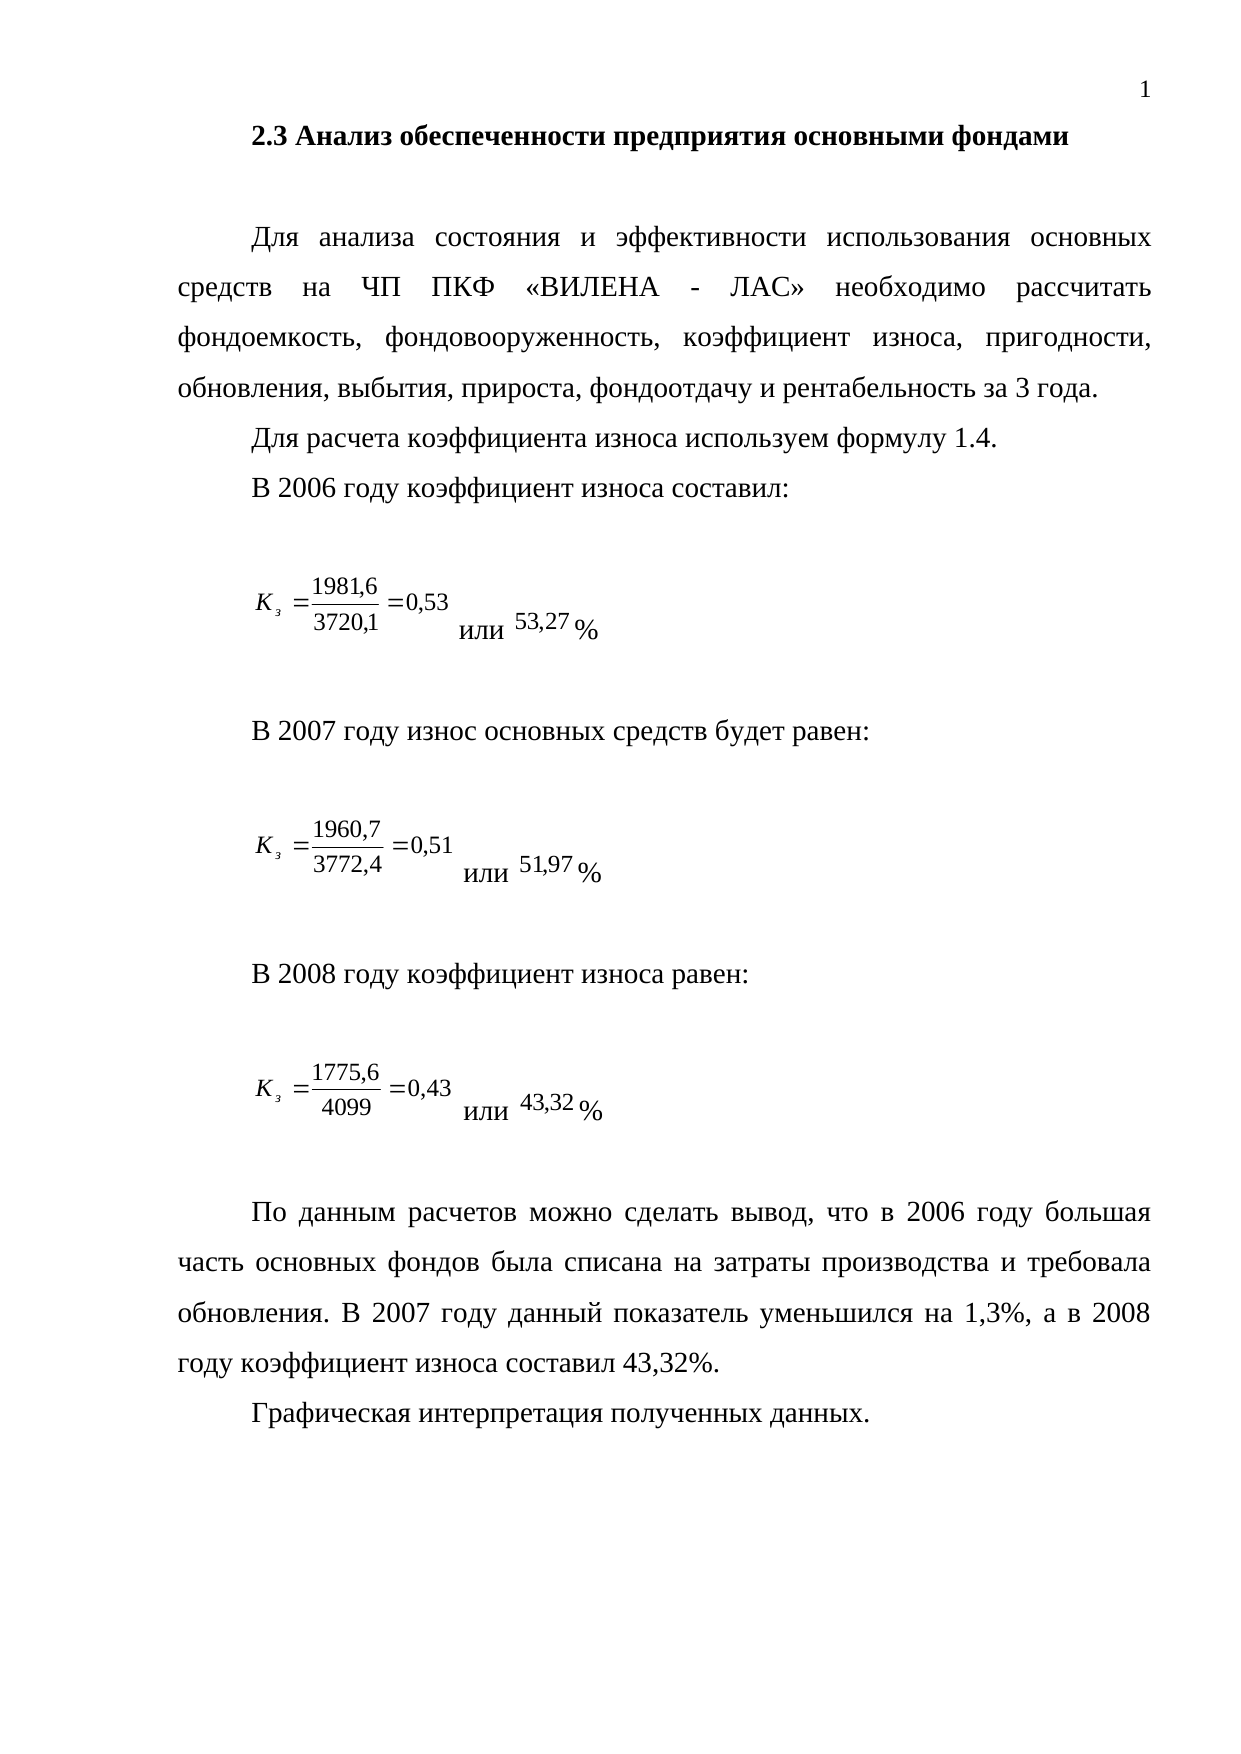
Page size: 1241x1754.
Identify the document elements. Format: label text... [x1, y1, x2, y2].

text Для расчета коэффициента износа используем формулу 1.4. [177, 420, 1152, 453]
text или % [177, 814, 1152, 889]
text или % [177, 1057, 1152, 1127]
text Графическая интерпретация полученных данных. [177, 1395, 1152, 1429]
text В 2006 году коэффициент износа составил: [177, 470, 1152, 504]
text 2.3 Анализ обеспеченности предприятия основными фондами [177, 118, 1152, 152]
text В 2007 году износ основных средств будет равен: [177, 713, 1152, 747]
text или % [177, 571, 1152, 646]
text Для анализа состояния и эффективности использования основных средств на ЧП ПКФ «ВИЛЕНА - ЛАС» необходимо рассчитать фондоемкость, фондовооруженность, коэффициент износа, пригодности, обновления, выбытия, прироста, фондоотдачу и рентабельность за 3 года. [177, 219, 1152, 403]
text По данным расчетов можно сделать вывод, что в 2006 году большая часть основных фондов была списана на затраты производства и требовала обновления. В 2007 году данный показатель уменьшился на 1,3%, а в 2008 году коэффициент износа составил 43,32%. [177, 1194, 1152, 1378]
text В 2008 году коэффициент износа равен: [177, 956, 1152, 989]
